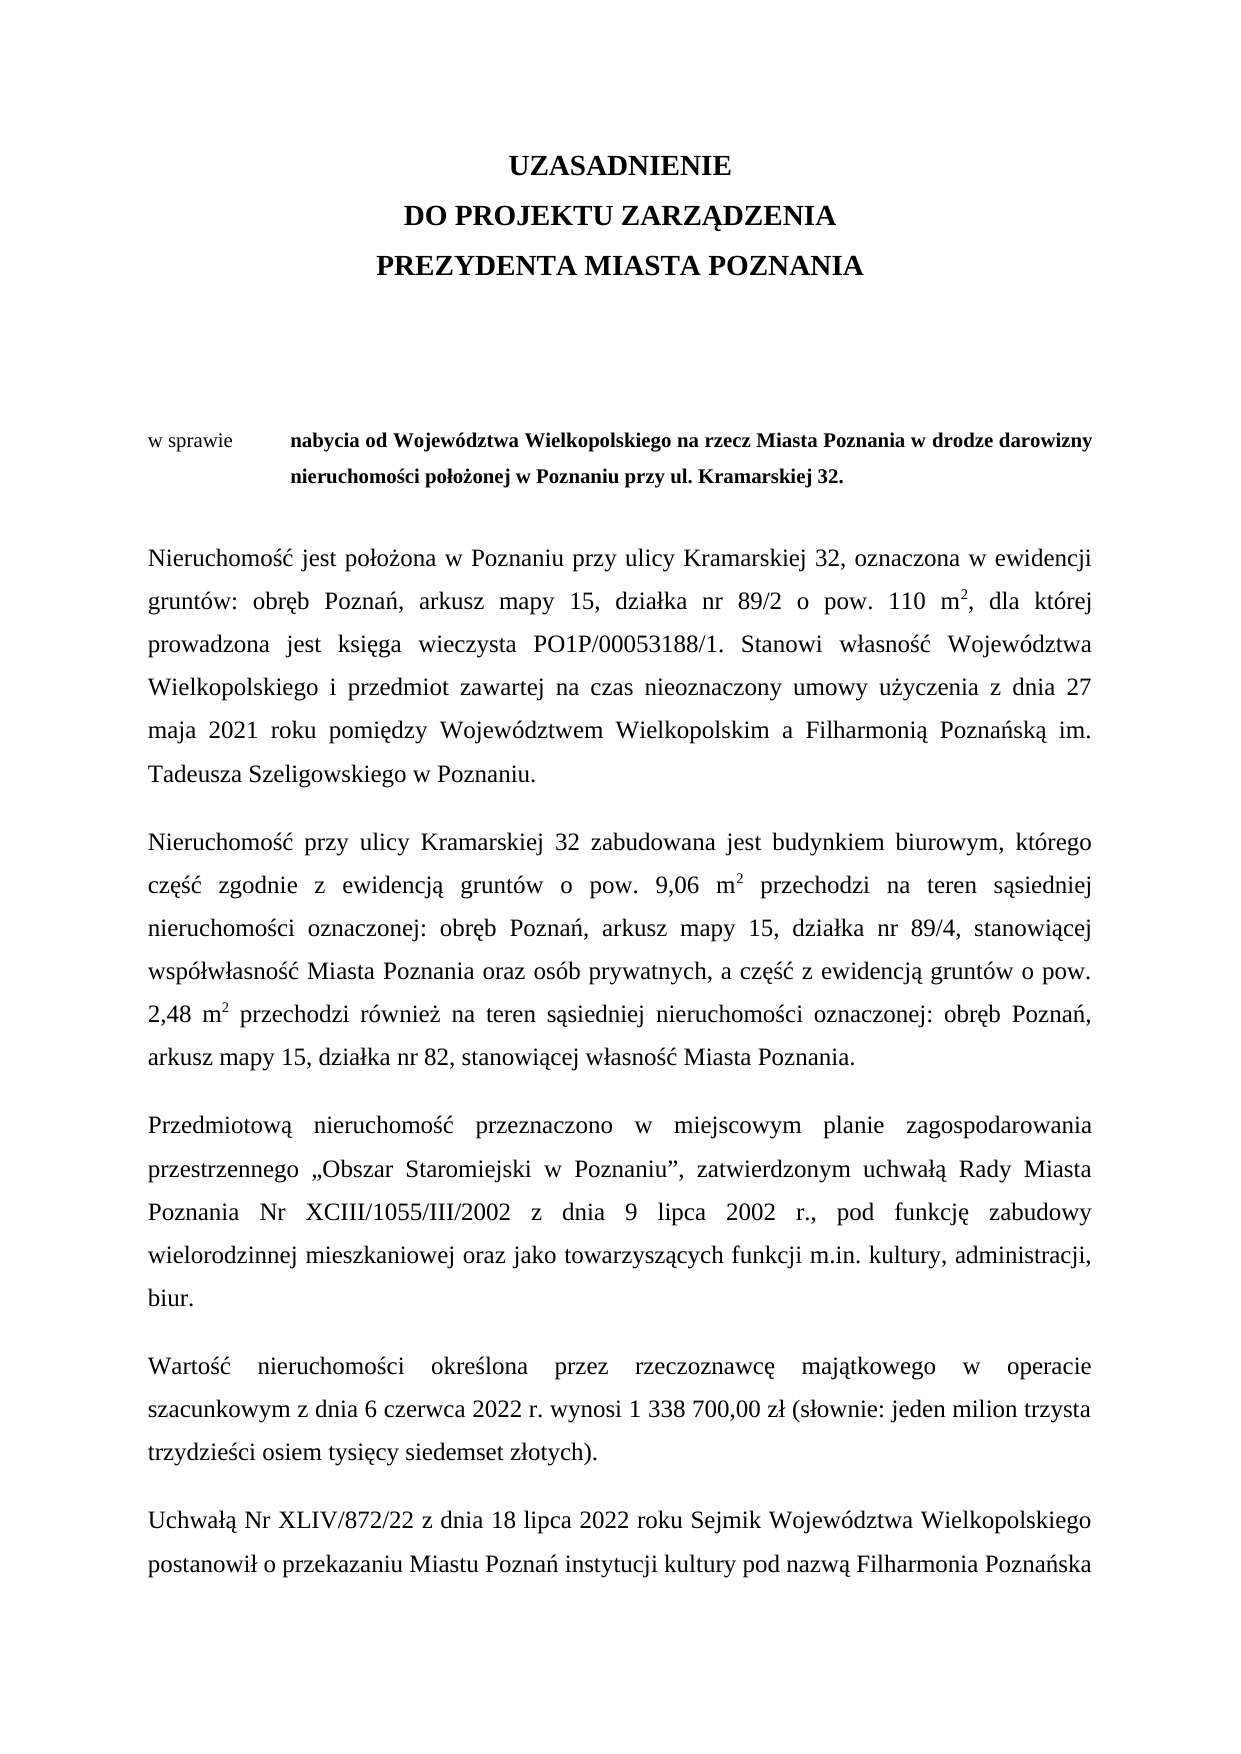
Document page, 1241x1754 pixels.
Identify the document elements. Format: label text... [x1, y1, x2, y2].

table_header nabycia od Województwa Wielkopolskiego na rzecz Miasta Poznania w drodze darowizny nieruchomości położonej w Poznaniu przy ul. Kramarskiej 32. [279, 428, 1104, 500]
text Nieruchomość przy ulicy Kramarskiej 32 zabudowana jest budynkiem biurowym, którego część zgodnie z ewidencją gruntów o pow. 9,06 m2 przechodzi na teren sąsiedniej nieruchomości oznaczonej: obręb Poznań, arkusz mapy 15, działka nr 89/4, stanowiącej współwłasność Miasta Poznania oraz osób prywatnych, a część z ewidencją gruntów o pow. 2,48 m2 przechodzi również na teren sąsiedniej nieruchomości oznaczonej: obręb Poznań, arkusz mapy 15, działka nr 82, stanowiącej własność Miasta Poznania. [148, 827, 1093, 1071]
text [148, 1506, 1093, 1577]
subtitle PREZYDENTA MIASTA POZNANIA [148, 248, 1093, 282]
text Wartość nieruchomości określona przez rzeczoznawcę majątkowego w operacie szacunkowym z dnia 6 czerwca 2022 r. wynosi 1 338 700,00 zł (słownie: jeden milion trzysta trzydzieści osiem tysięcy siedemset złotych). [148, 1351, 1093, 1466]
subtitle DO PROJEKTU ZARZĄDZENIA [148, 198, 1093, 231]
text Nieruchomość jest położona w Poznaniu przy ulicy Kramarskiej 32, oznaczona w ewidencji gruntów: obręb Poznań, arkusz mapy 15, działka nr 89/2 o pow. 110 m2, dla której prowadzona jest księga wieczysta PO1P/00053188/1. Stanowi własność Województwa Wielkopolskiego i przedmiot zawartej na czas nieoznaczony umowy użyczenia z dnia 27 maja 2021 roku pomiędzy Województwem Wielkopolskim a Filharmonią Poznańską im. Tadeusza Szeligowskiego w Poznaniu. [148, 543, 1093, 787]
subtitle UZASADNIENIE [148, 148, 1093, 181]
table_header w sprawie [136, 428, 279, 500]
text Przedmiotową nieruchomość przeznaczono w miejscowym planie zagospodarowania przestrzennego „Obszar Staromiejski w Poznaniu”, zatwierdzonym uchwałą Rady Miasta Poznania Nr XCIII/1055/III/2002 z dnia 9 lipca 2002 r., pod funkcję zabudowy wielorodzinnej mieszkaniowej oraz jako towarzyszących funkcji m.in. kultury, administracji, biur. [148, 1111, 1093, 1312]
